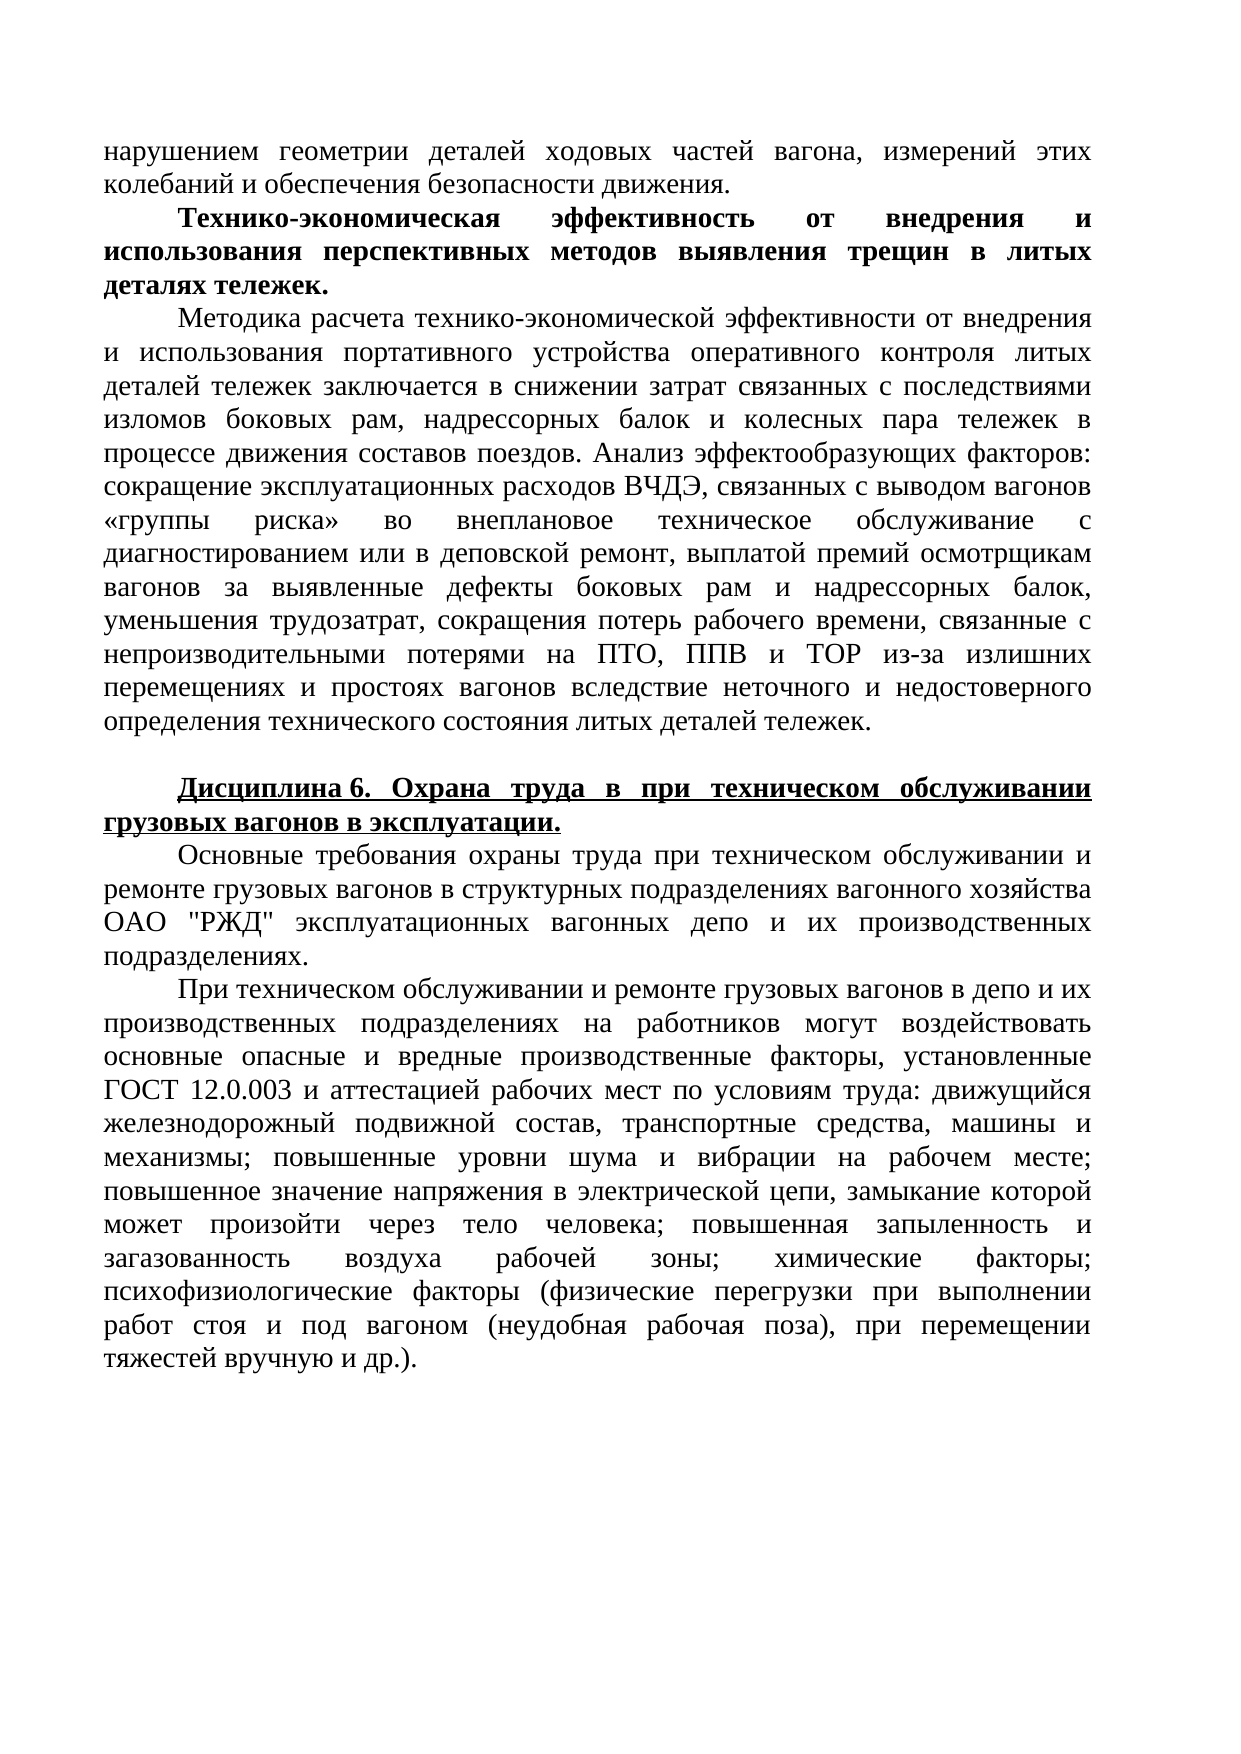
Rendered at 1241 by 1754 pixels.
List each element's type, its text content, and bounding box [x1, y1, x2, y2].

text Дисциплина 6. Охрана труда в при техническом обслуживании грузовых вагонов в эксплуатации. [103, 770, 1092, 837]
text При техническом обслуживании и ремонте грузовых вагонов в депо и их производственных подразделениях на работников могут воздействовать основные опасные и вредные производственные факторы, установленные ГОСТ 12.0.003 и аттестацией рабочих мест по условиям труда: движущийся железнодорожный подвижной состав, транспортные средства, машины и механизмы; повышенные уровни шума и вибрации на рабочем месте; повышенное значение напряжения в электрической цепи, замыкание которой может произойти через тело человека; повышенная запыленность и загазованность воздуха рабочей зоны; химические факторы; психофизиологические факторы (физические перегрузки при выполнении работ стоя и под вагоном (неудобная рабочая поза), при перемещении тяжестей вручную и др.). [103, 971, 1092, 1374]
text Основные требования охраны труда при техническом обслуживании и ремонте грузовых вагонов в структурных подразделениях вагонного хозяйства ОАО "РЖД" эксплуатационных вагонных депо и их производственных подразделениях. [103, 837, 1092, 971]
text Методика расчета технико-экономической эффективности от внедрения и использования портативного устройства оперативного контроля литых деталей тележек заключается в снижении затрат связанных с последствиями изломов боковых рам, надрессорных балок и колесных пара тележек в процессе движения составов поездов. Анализ эффектообразующих факторов: сокращение эксплуатационных расходов ВЧДЭ, связанных с выводом вагонов «группы риска» во внеплановое техническое обслуживание с диагностированием или в деповской ремонт, выплатой премий осмотрщикам вагонов за выявленные дефекты боковых рам и надрессорных балок, уменьшения трудозатрат, сокращения потерь рабочего времени, связанные с непроизводительными потерями на ПТО, ППВ и ТОР из-за излишних перемещениях и простоях вагонов вследствие неточного и недостоверного определения технического состояния литых деталей тележек. [103, 301, 1092, 737]
text Технико-экономическая эффективность от внедрения и использования перспективных методов выявления трещин в литых деталях тележек. [103, 200, 1092, 301]
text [103, 133, 1092, 200]
